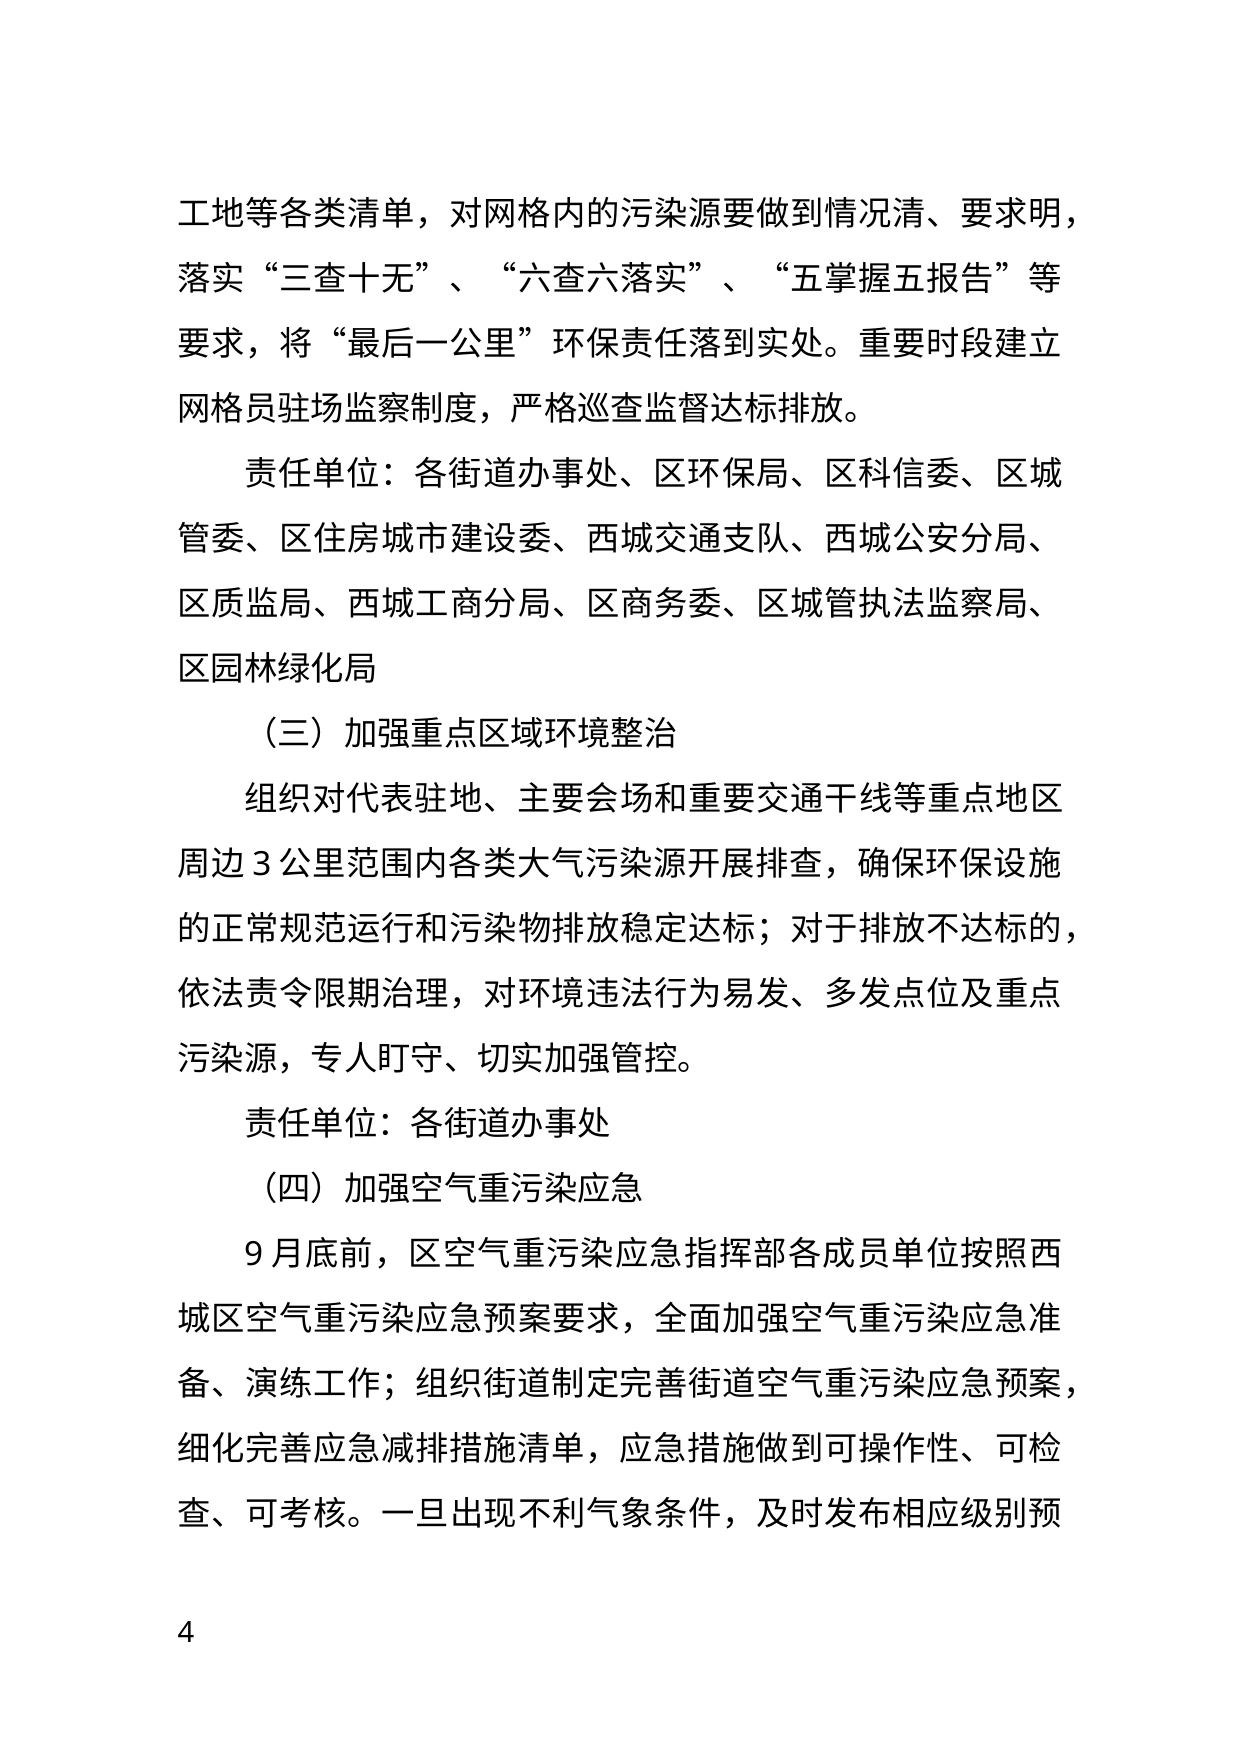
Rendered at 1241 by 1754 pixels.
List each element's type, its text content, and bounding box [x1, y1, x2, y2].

text （四）加强空气重污染应急 [177, 1153, 1063, 1218]
text （三）加强重点区域环境整治 [177, 698, 1063, 763]
text 责任单位：各街道办事处、区环保局、区科信委、区城管委、区住房城市建设委、西城交通支队、西城公安分局、区质监局、西城工商分局、区商务委、区城管执法监察局、区园林绿化局 [177, 438, 1063, 698]
text 组织对代表驻地、主要会场和重要交通干线等重点地区周边3公里范围内各类大气污染源开展排查，确保环保设施的正常规范运行和污染物排放稳定达标；对于排放不达标的，依法责令限期治理，对环境违法行为易发、多发点位及重点污染源，专人盯守、切实加强管控。 [177, 763, 1063, 1088]
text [177, 178, 1063, 438]
text 责任单位：各街道办事处 [177, 1088, 1063, 1153]
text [177, 1218, 1063, 1543]
